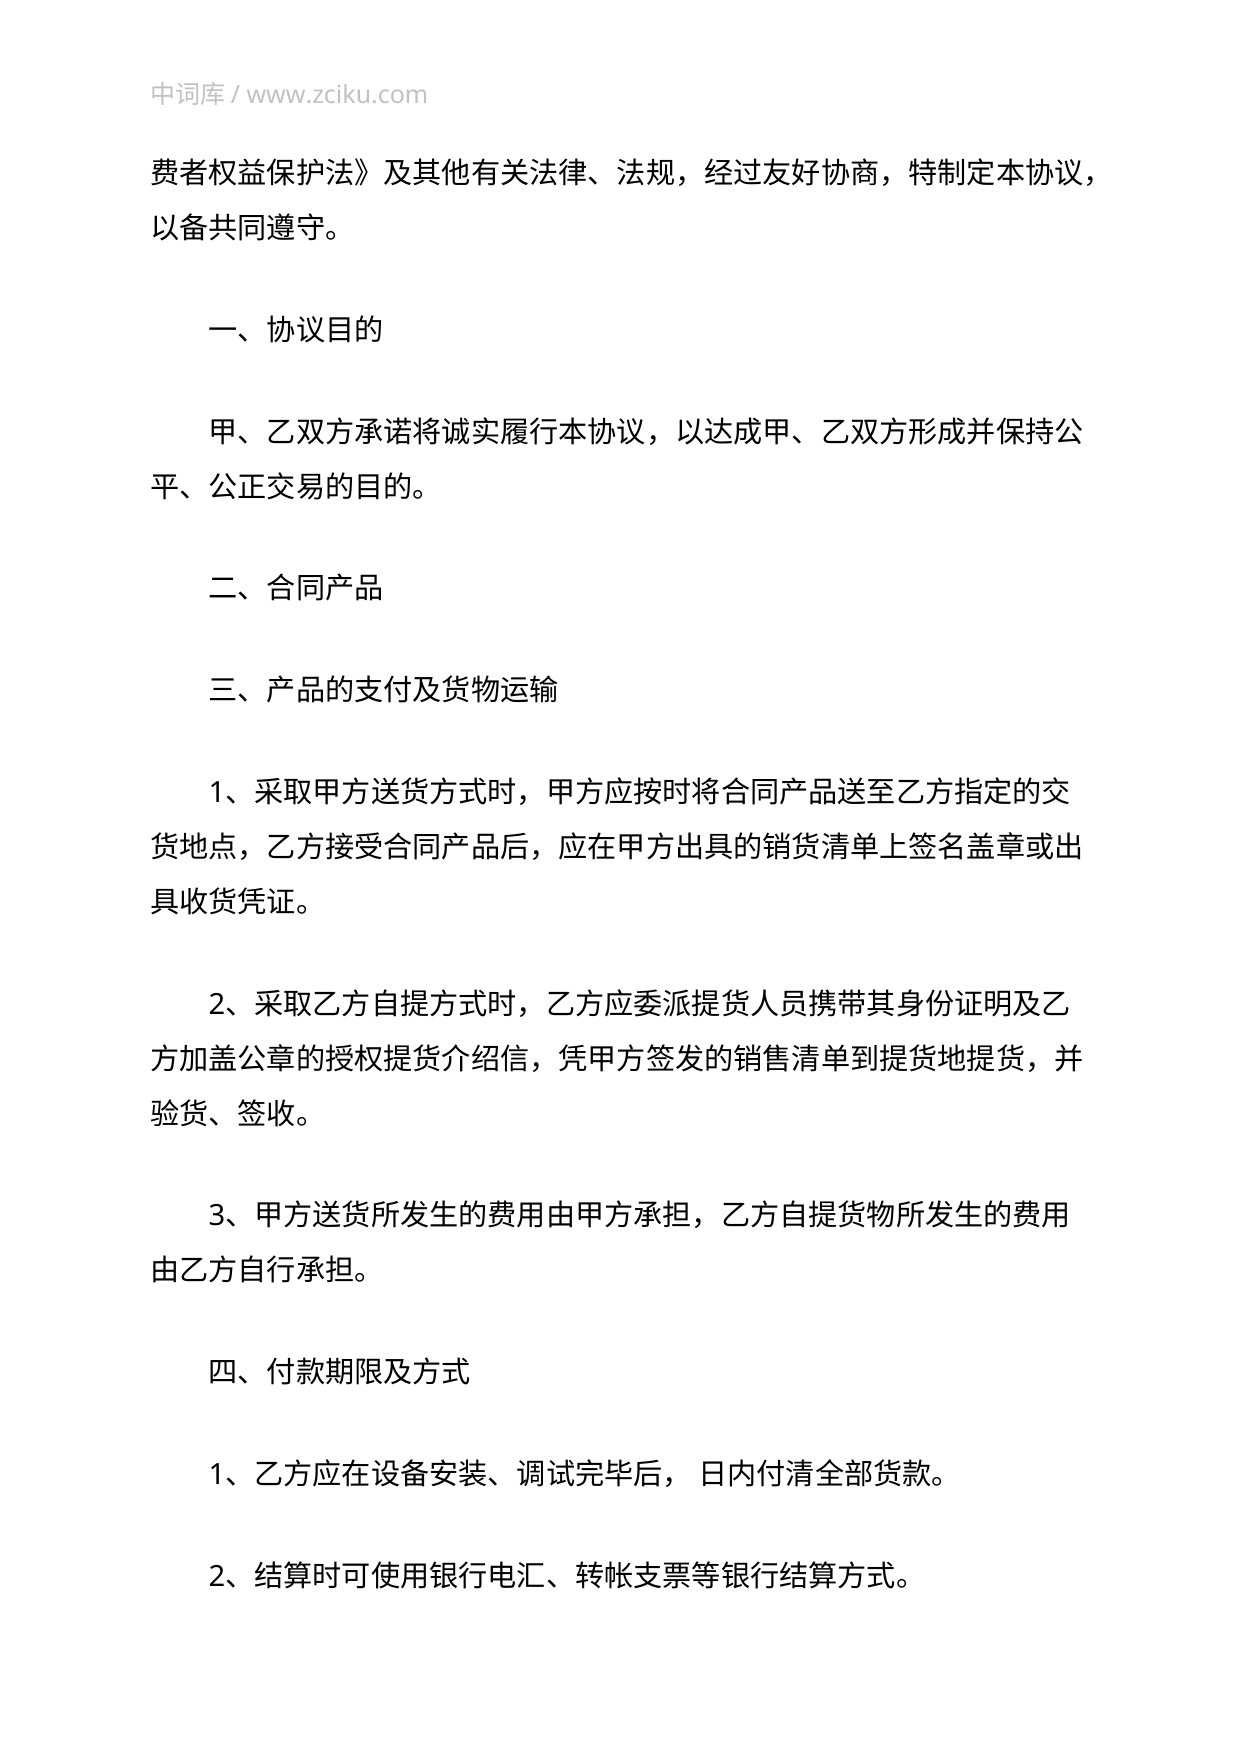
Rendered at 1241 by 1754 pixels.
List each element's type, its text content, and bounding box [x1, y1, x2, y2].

text 甲、乙双方承诺将诚实履行本协议，以达成甲、乙双方形成并保持公平、公正交易的目的。 [150, 408, 1090, 506]
text 二、合同产品 [150, 565, 1090, 607]
text 3、甲方送货所发生的费用由甲方承担，乙方自提货物所发生的费用由乙方自行承担。 [150, 1192, 1090, 1289]
text 一、协议目的 [150, 307, 1090, 349]
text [150, 150, 1090, 247]
text 2、结算时可使用银行电汇、转帐支票等银行结算方式。 [150, 1552, 1090, 1595]
text 2、采取乙方自提方式时，乙方应委派提货人员携带其身份证明及乙方加盖公章的授权提货介绍信，凭甲方签发的销售清单到提货地提货，并验货、签收。 [150, 980, 1090, 1132]
text 三、产品的支付及货物运输 [150, 667, 1090, 709]
text 1、采取甲方送货方式时，甲方应按时将合同产品送至乙方指定的交货地点，乙方接受合同产品后，应在甲方出具的销货清单上签名盖章或出具收货凭证。 [150, 769, 1090, 921]
text 1、乙方应在设备安装、调试完毕后， 日内付清全部货款。 [150, 1451, 1090, 1493]
text 四、付款期限及方式 [150, 1349, 1090, 1391]
